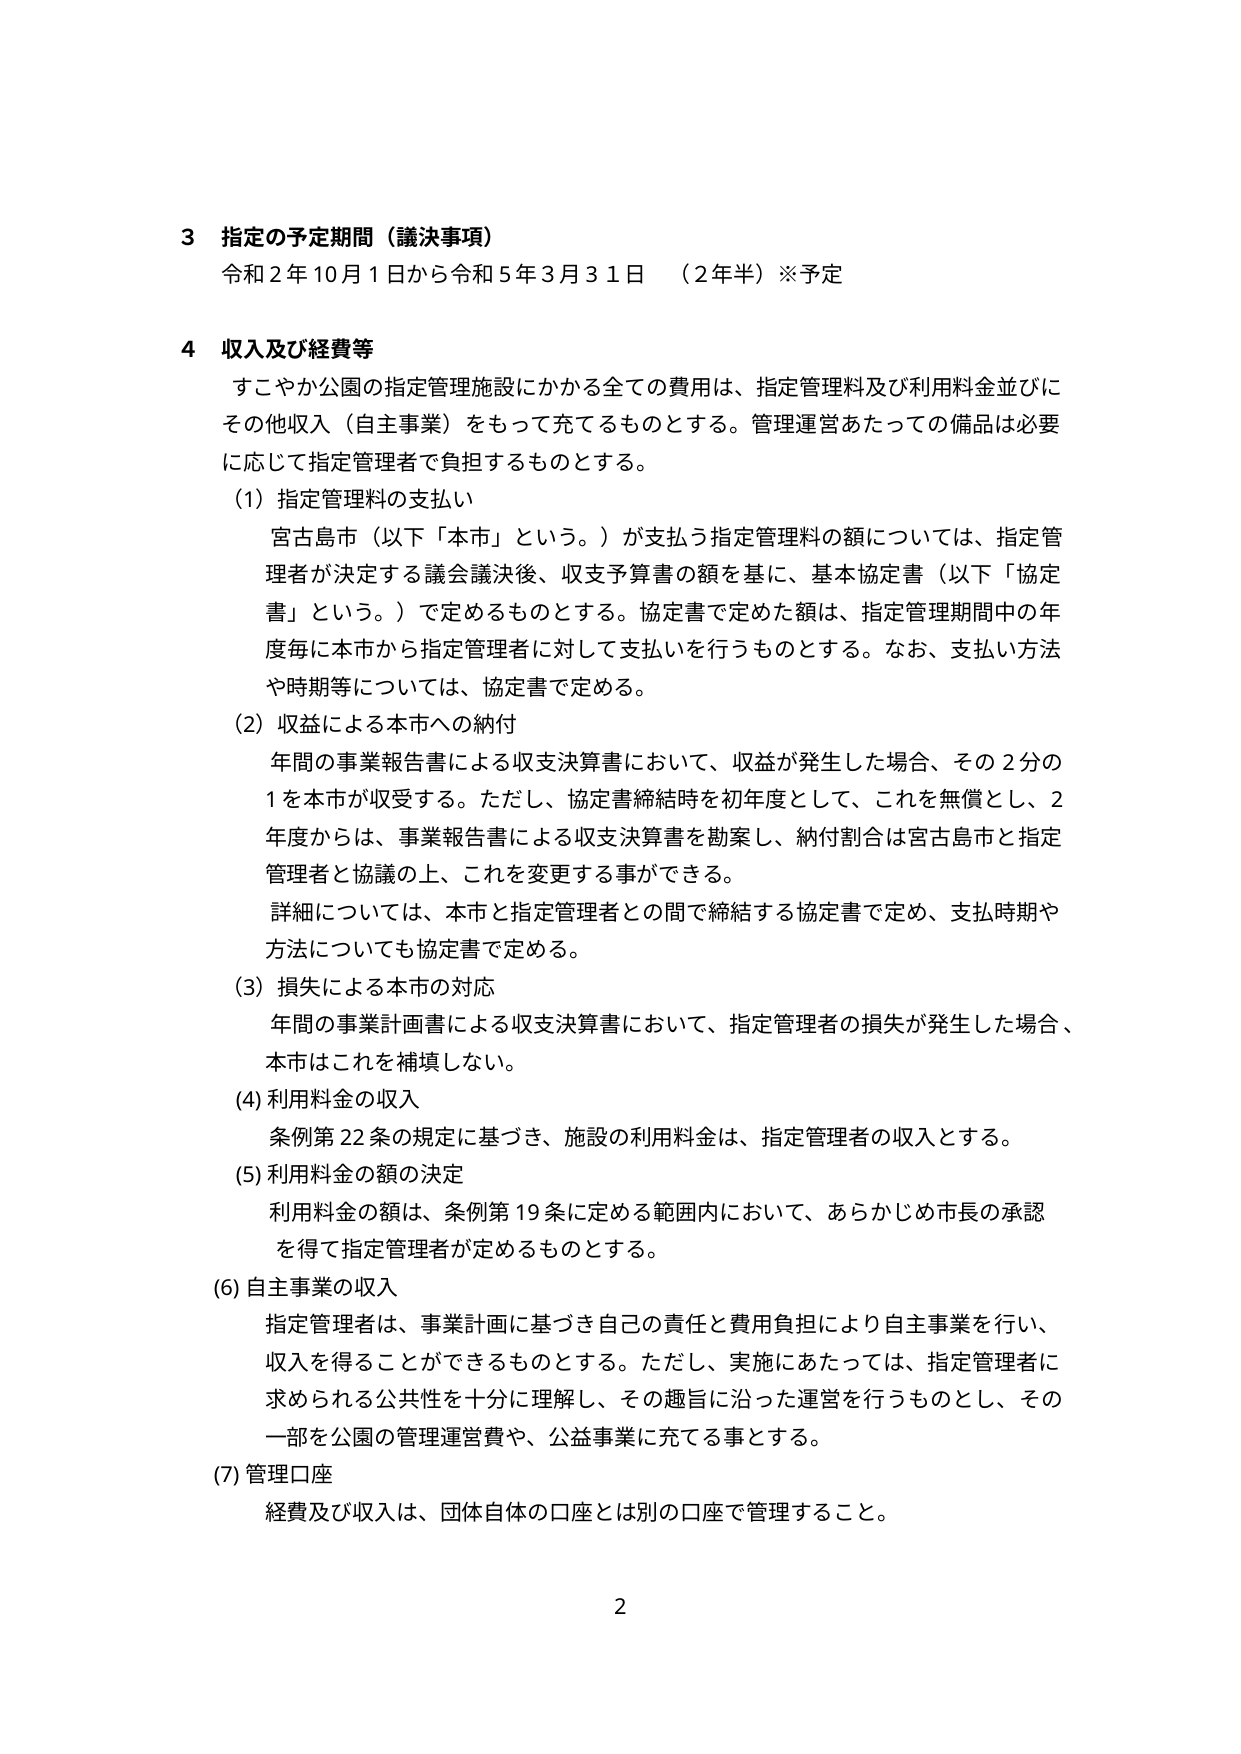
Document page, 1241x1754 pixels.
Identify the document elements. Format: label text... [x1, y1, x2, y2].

text (4) 利用料金の収入 [177, 1079, 1063, 1117]
text （1）指定管理料の支払い [177, 479, 1063, 517]
text 利用料金の額は、条例第19条に定める範囲内において、あらかじめ市長の承認 [177, 1192, 1063, 1229]
text (5) 利用料金の額の決定 [177, 1154, 1063, 1192]
text 令和2年10月1日から令和5年３月3１日 （２年半）※予定 [177, 254, 1063, 292]
text 宮古島市（以下「本市」という。）が支払う指定管理料の額については、指定管理者が決定する議会議決後、収支予算書の額を基に、基本協定書（以下「協定書」という。）で定めるものとする。協定書で定めた額は、指定管理期間中の年度毎に本市から指定管理者に対して支払いを行うものとする。なお、支払い方法や時期等については、協定書で定める。 [177, 517, 1063, 704]
text (7) 管理口座 [177, 1454, 1063, 1492]
text （2）収益による本市への納付 [177, 704, 1063, 742]
text 年間の事業報告書による収支決算書において、収益が発生した場合、その2分の1を本市が収受する。ただし、協定書締結時を初年度として、これを無償とし、2年度からは、事業報告書による収支決算書を勘案し、納付割合は宮古島市と指定管理者と協議の上、これを変更する事ができる。 [177, 742, 1063, 892]
text (6) 自主事業の収入 [177, 1267, 1063, 1304]
text 年間の事業計画書による収支決算書において、指定管理者の損失が発生した場合、本市はこれを補填しない。 [177, 1004, 1063, 1079]
text （3）損失による本市の対応 [177, 967, 1063, 1004]
text 経費及び収入は、団体自体の口座とは別の口座で管理すること。 [177, 1492, 1063, 1529]
text 詳細については、本市と指定管理者との間で締結する協定書で定め、支払時期や方法についても協定書で定める。 [177, 892, 1063, 967]
text すこやか公園の指定管理施設にかかる全ての費用は、指定管理料及び利用料金並びにその他収入（自主事業）をもって充てるものとする。管理運営あたっての備品は必要に応じて指定管理者で負担するものとする。 [177, 367, 1063, 479]
text を得て指定管理者が定めるものとする。 [265, 1229, 1063, 1267]
text ３ 指定の予定期間（議決事項） [177, 217, 1063, 254]
text ４ 収入及び経費等 [177, 329, 1063, 367]
text 指定管理者は、事業計画に基づき自己の責任と費用負担により自主事業を行い、収入を得ることができるものとする。ただし、実施にあたっては、指定管理者に求められる公共性を十分に理解し、その趣旨に沿った運営を行うものとし、その一部を公園の管理運営費や、公益事業に充てる事とする。 [177, 1304, 1063, 1454]
text 条例第22条の規定に基づき、施設の利用料金は、指定管理者の収入とする。 [177, 1117, 1063, 1154]
